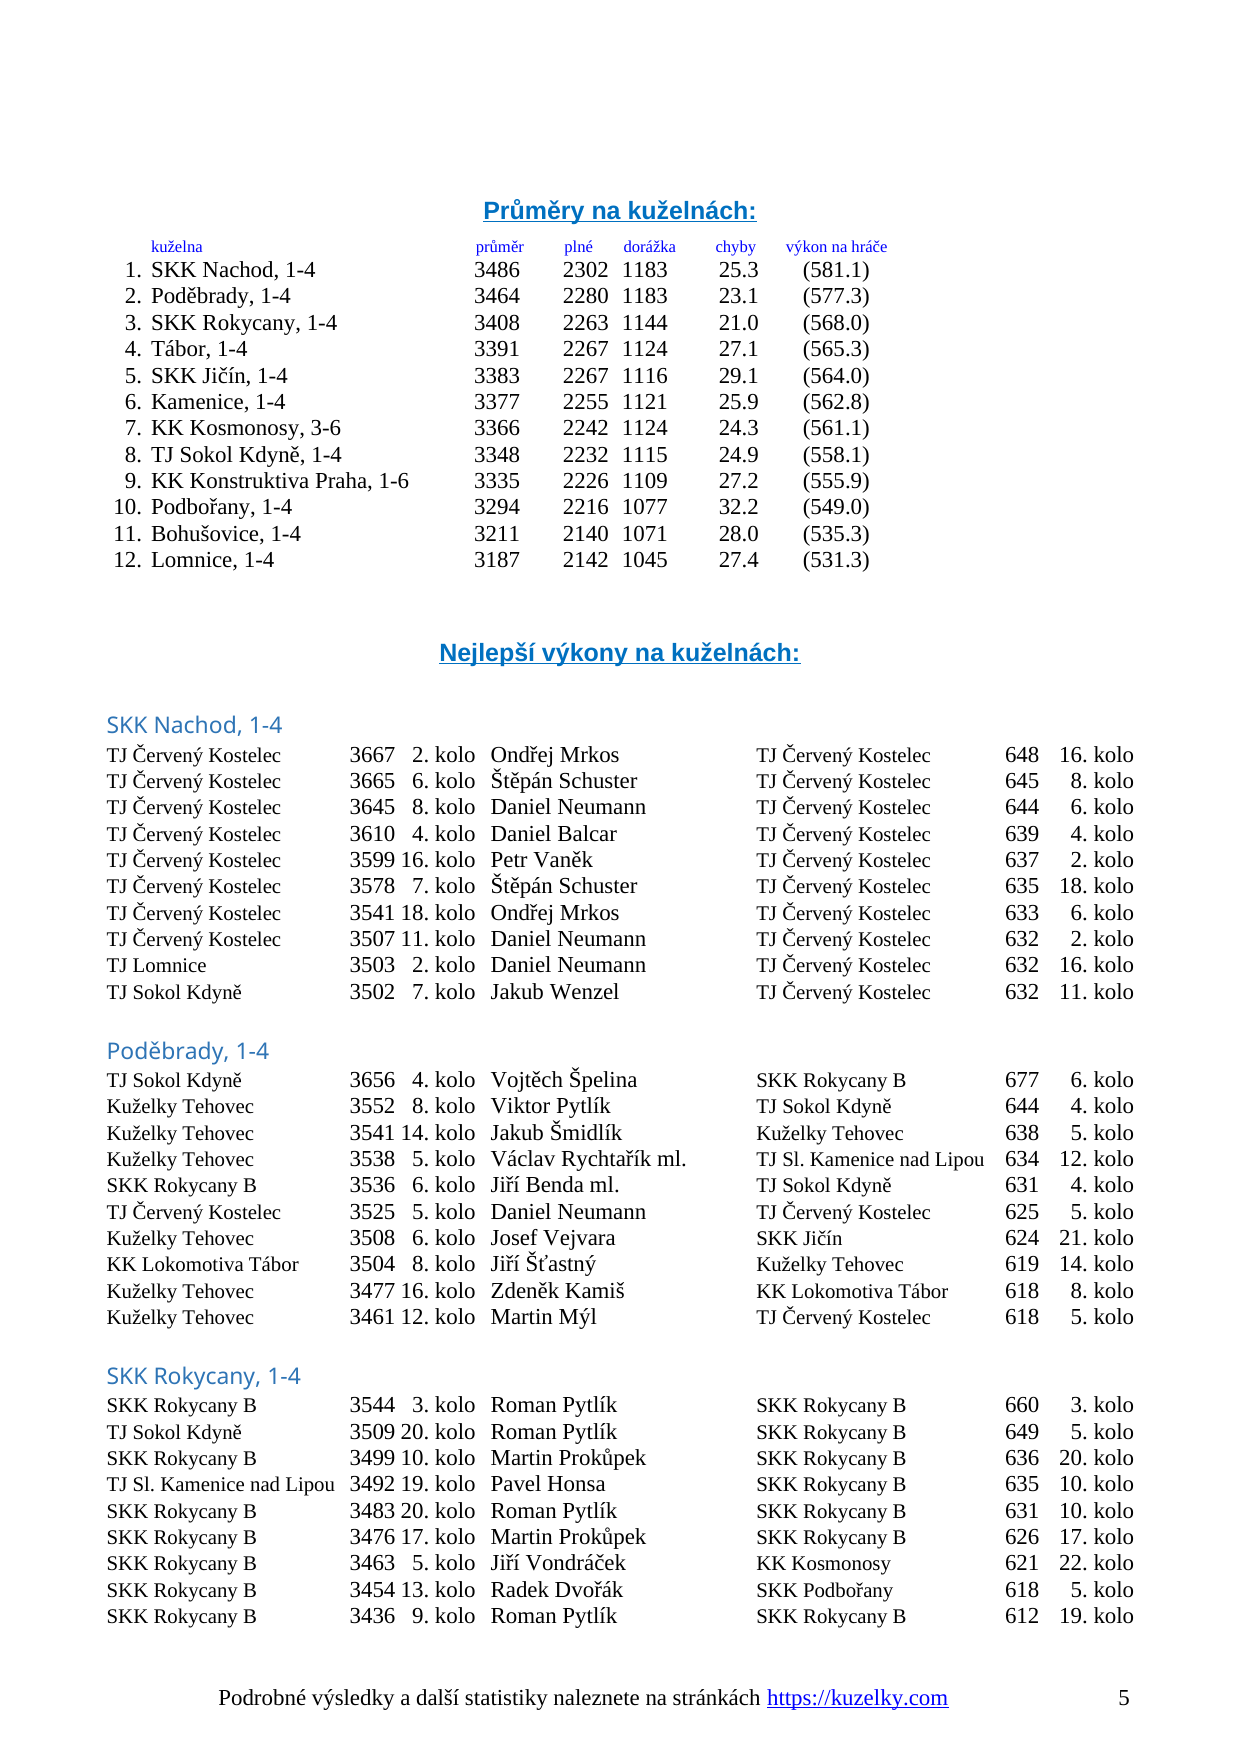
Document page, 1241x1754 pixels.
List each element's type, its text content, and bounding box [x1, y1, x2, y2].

text Kuželky Tehovec 3508 6. kolo Josef Vejvara SKK Jičín 624 21. kolo [106, 1224, 1134, 1251]
text 2. Poděbrady, 1-4 3464 2280 1183 23.1 (577.3) [106, 283, 1134, 309]
text SKK Rokycany B 3483 20. kolo Roman Pytlík SKK Rokycany B 631 10. kolo [106, 1497, 1134, 1523]
text 4. Tábor, 1-4 3391 2267 1124 27.1 (565.3) [106, 335, 1134, 362]
text Nejlepší výkony na kuželnách: [94, 638, 1145, 666]
text Kuželky Tehovec 3541 14. kolo Jakub Šmidlík Kuželky Tehovec 638 5. kolo [106, 1119, 1134, 1145]
text SKK Rokycany B 3454 13. kolo Radek Dvořák SKK Podbořany 618 5. kolo [106, 1576, 1134, 1602]
text 11. Bohušovice, 1-4 3211 2140 1071 28.0 (535.3) [106, 520, 1134, 546]
text TJ Červený Kostelec 3645 8. kolo Daniel Neumann TJ Červený Kostelec 644 6. kolo [106, 793, 1134, 820]
text Kuželky Tehovec 3477 16. kolo Zdeněk Kamiš KK Lokomotiva Tábor 618 8. kolo [106, 1277, 1134, 1303]
text SKK Rokycany B 3499 10. kolo Martin Prokůpek SKK Rokycany B 636 20. kolo [106, 1444, 1134, 1470]
text Kuželky Tehovec 3552 8. kolo Viktor Pytlík TJ Sokol Kdyně 644 4. kolo [106, 1092, 1134, 1119]
text 7. KK Kosmonosy, 3-6 3366 2242 1124 24.3 (561.1) [106, 414, 1134, 441]
text TJ Sokol Kdyně 3502 7. kolo Jakub Wenzel TJ Červený Kostelec 632 11. kolo [106, 978, 1134, 1004]
subtitle SKK Nachod, 1-4 [106, 709, 1134, 741]
text TJ Červený Kostelec 3610 4. kolo Daniel Balcar TJ Červený Kostelec 639 4. kolo [106, 820, 1134, 846]
text TJ Sl. Kamenice nad Lipou 3492 19. kolo Pavel Honsa SKK Rokycany B 635 10. kolo [106, 1470, 1134, 1497]
text 6. Kamenice, 1-4 3377 2255 1121 25.9 (562.8) [106, 388, 1134, 414]
text Kuželky Tehovec 3461 12. kolo Martin Mýl TJ Červený Kostelec 618 5. kolo [106, 1303, 1134, 1329]
text TJ Červený Kostelec 3599 16. kolo Petr Vaněk TJ Červený Kostelec 637 2. kolo [106, 846, 1134, 872]
text SKK Rokycany B 3536 6. kolo Jiří Benda ml. TJ Sokol Kdyně 631 4. kolo [106, 1171, 1134, 1198]
text TJ Červený Kostelec 3665 6. kolo Štěpán Schuster TJ Červený Kostelec 645 8. kolo [106, 767, 1134, 793]
text kuželna průměr plné dorážka chyby výkon na hráče [106, 237, 1134, 256]
text SKK Rokycany B 3436 9. kolo Roman Pytlík SKK Rokycany B 612 19. kolo [106, 1602, 1134, 1628]
text Průměry na kuželnách: [94, 196, 1145, 224]
text SKK Rokycany B 3463 5. kolo Jiří Vondráček KK Kosmonosy 621 22. kolo [106, 1549, 1134, 1576]
text TJ Lomnice 3503 2. kolo Daniel Neumann TJ Červený Kostelec 632 16. kolo [106, 952, 1134, 978]
text 8. TJ Sokol Kdyně, 1-4 3348 2232 1115 24.9 (558.1) [106, 441, 1134, 467]
text 5. SKK Jičín, 1-4 3383 2267 1116 29.1 (564.0) [106, 362, 1134, 388]
text TJ Červený Kostelec 3667 2. kolo Ondřej Mrkos TJ Červený Kostelec 648 16. kolo [106, 741, 1134, 767]
text TJ Sokol Kdyně 3656 4. kolo Vojtěch Špelina SKK Rokycany B 677 6. kolo [106, 1066, 1134, 1092]
text Kuželky Tehovec 3538 5. kolo Václav Rychtařík ml. TJ Sl. Kamenice nad Lipou 634 12. kolo [106, 1145, 1134, 1171]
text 10. Podbořany, 1-4 3294 2216 1077 32.2 (549.0) [106, 493, 1134, 520]
subtitle SKK Rokycany, 1-4 [106, 1360, 1134, 1391]
text SKK Rokycany B 3544 3. kolo Roman Pytlík SKK Rokycany B 660 3. kolo [106, 1391, 1134, 1418]
text TJ Sokol Kdyně 3509 20. kolo Roman Pytlík SKK Rokycany B 649 5. kolo [106, 1418, 1134, 1444]
text TJ Červený Kostelec 3578 7. kolo Štěpán Schuster TJ Červený Kostelec 635 18. kolo [106, 872, 1134, 899]
text TJ Červený Kostelec 3541 18. kolo Ondřej Mrkos TJ Červený Kostelec 633 6. kolo [106, 899, 1134, 925]
subtitle Poděbrady, 1-4 [106, 1035, 1134, 1066]
text 12. Lomnice, 1-4 3187 2142 1045 27.4 (531.3) [106, 546, 1134, 572]
text TJ Červený Kostelec 3507 11. kolo Daniel Neumann TJ Červený Kostelec 632 2. kolo [106, 925, 1134, 952]
text 1. SKK Nachod, 1-4 3486 2302 1183 25.3 (581.1) [106, 256, 1134, 283]
text SKK Rokycany B 3476 17. kolo Martin Prokůpek SKK Rokycany B 626 17. kolo [106, 1523, 1134, 1549]
text 9. KK Konstruktiva Praha, 1-6 3335 2226 1109 27.2 (555.9) [106, 467, 1134, 493]
text KK Lokomotiva Tábor 3504 8. kolo Jiří Šťastný Kuželky Tehovec 619 14. kolo [106, 1251, 1134, 1277]
text 3. SKK Rokycany, 1-4 3408 2263 1144 21.0 (568.0) [106, 309, 1134, 335]
text TJ Červený Kostelec 3525 5. kolo Daniel Neumann TJ Červený Kostelec 625 5. kolo [106, 1198, 1134, 1224]
